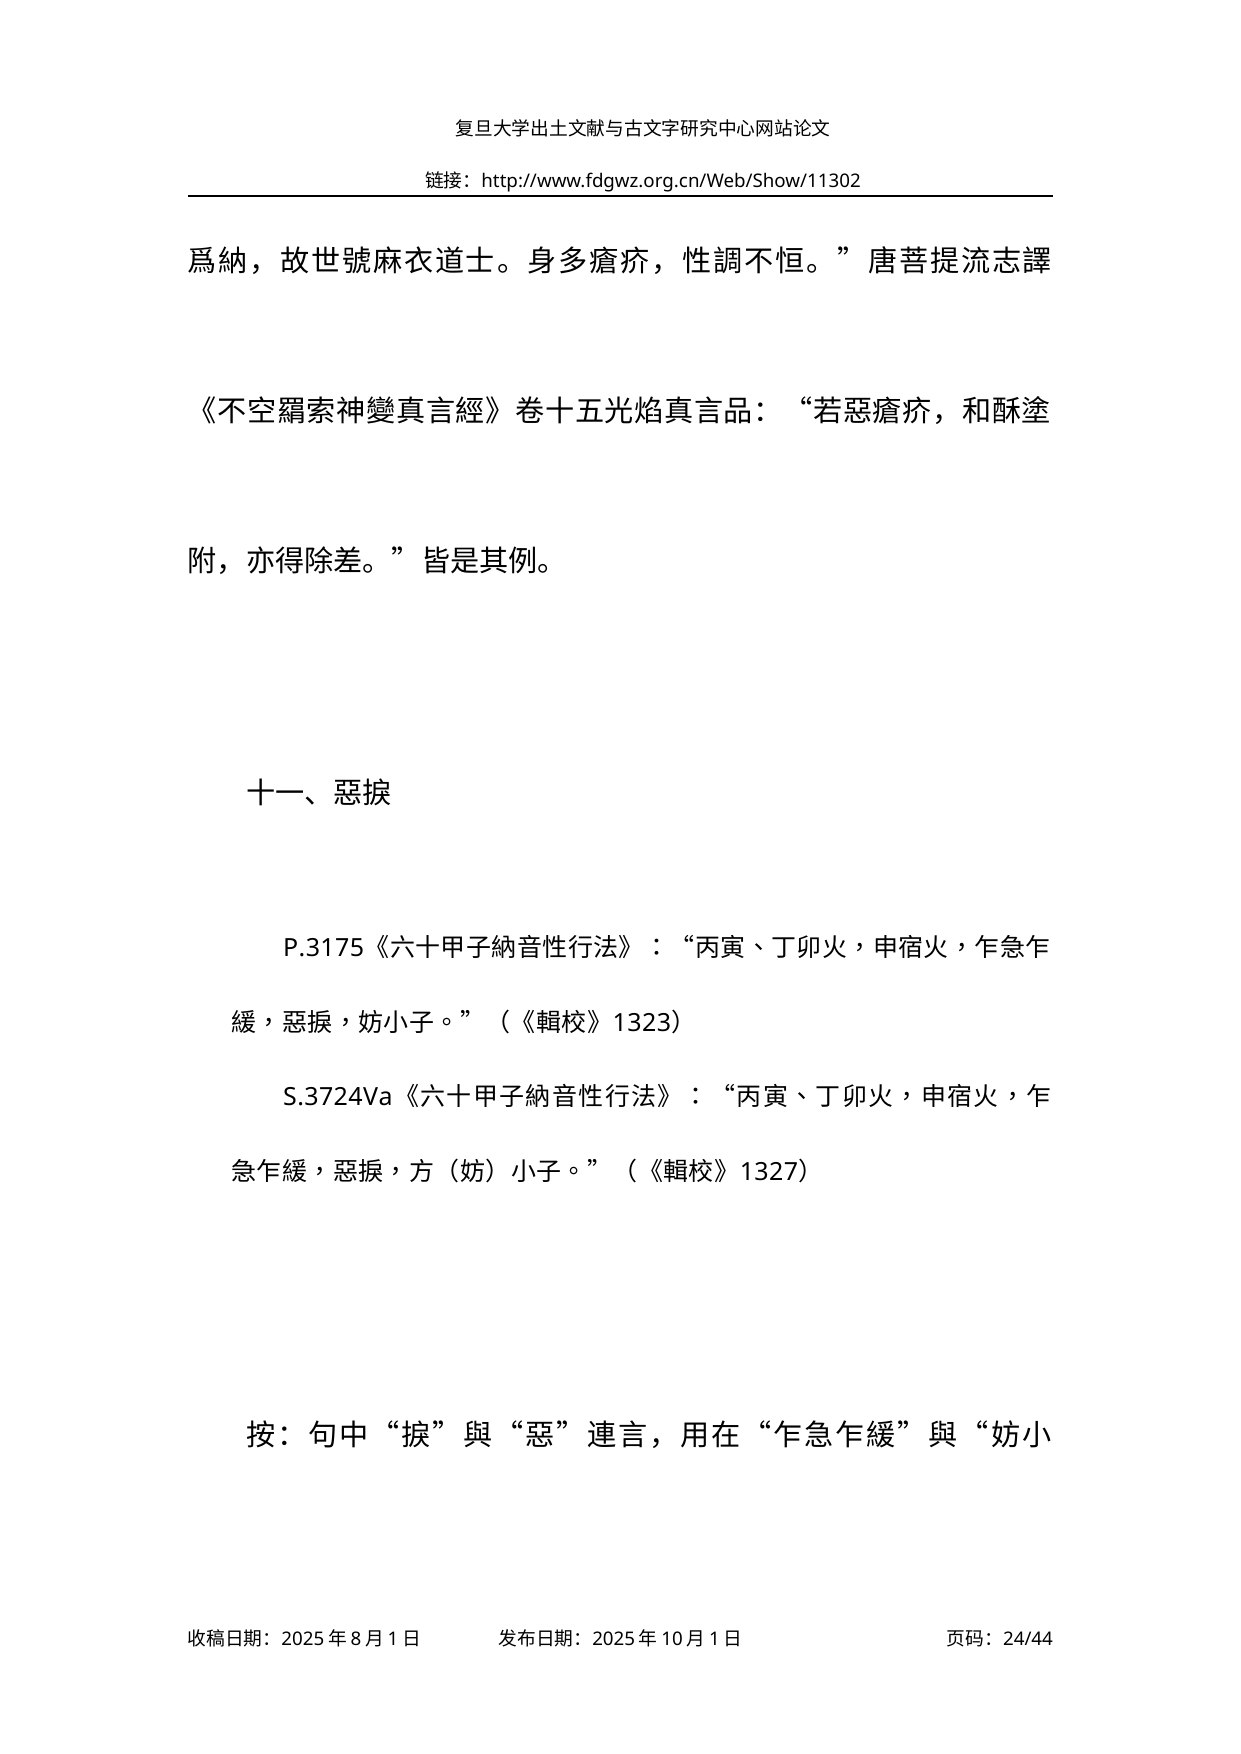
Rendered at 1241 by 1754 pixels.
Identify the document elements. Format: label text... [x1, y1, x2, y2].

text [187, 1396, 1053, 1471]
text S.3724Va《六十甲子納音性行法》：“丙寅、丁卯火，申宿火，乍急乍緩，惡捩，方（妨）小子。”（《輯校》1327） [231, 1076, 1053, 1188]
text P.3175《六十甲子納音性行法》：“丙寅、丁卯火，申宿火，乍急乍緩，惡捩，妨小子。”（《輯校》1323） [231, 927, 1053, 1040]
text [187, 222, 1053, 597]
text 十一、惡捩 [187, 754, 1053, 829]
